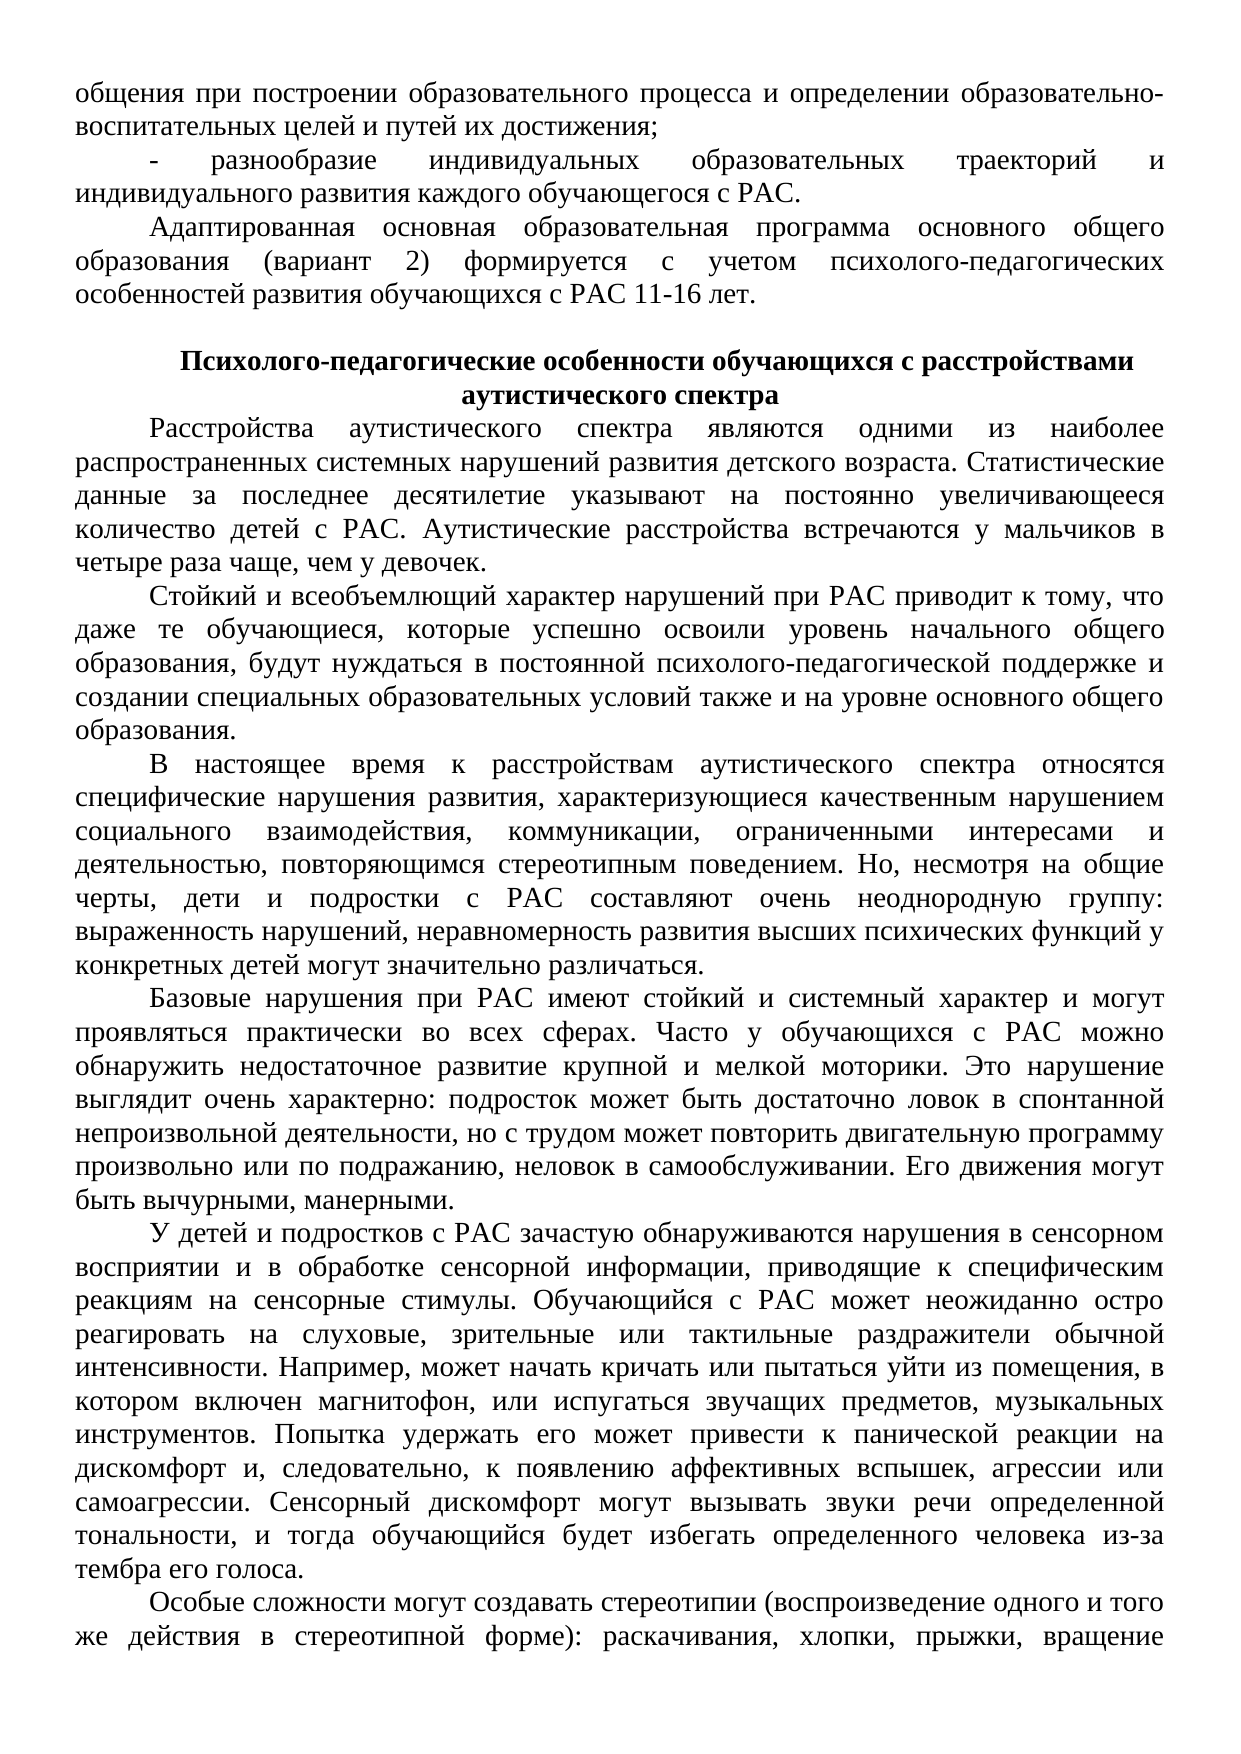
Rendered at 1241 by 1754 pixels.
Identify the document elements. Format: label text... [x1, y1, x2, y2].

text В настоящее время к расстройствам аутистического спектра относятся специфические нарушения развития, характеризующиеся качественным нарушением социального взаимодействия, коммуникации, ограниченными интересами и деятельностью, повторяющимся стереотипным поведением. Но, несмотря на общие черты, дети и подростки с РАС составляют очень неоднородную группу: выраженность нарушений, неравномерность развития высших психических функций у конкретных детей могут значительно различаться. [75, 746, 1165, 981]
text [75, 1584, 1165, 1651]
text У детей и подростков с РАС зачастую обнаруживаются нарушения в сенсорном восприятии и в обработке сенсорной информации, приводящие к специфическим реакциям на сенсорные стимулы. Обучающийся с РАС может неожиданно остро реагировать на слуховые, зрительные или тактильные раздражители обычной интенсивности. Например, может начать кричать или пытаться уйти из помещения, в котором включен магнитофон, или испугаться звучащих предметов, музыкальных инструментов. Попытка удержать его может привести к панической реакции на дискомфорт и, следовательно, к появлению аффективных вспышек, агрессии или самоагрессии. Сенсорный дискомфорт могут вызывать звуки речи определенной тональности, и тогда обучающийся будет избегать определенного человека из-за тембра его голоса. [75, 1215, 1165, 1584]
text - разнообразие индивидуальных образовательных траекторий и индивидуального развития каждого обучающегося с РАС. [75, 142, 1165, 209]
text Адаптированная основная образовательная программа основного общего образования (вариант 2) формируется с учетом психолого-педагогических особенностей развития обучающихся с РАС 11-16 лет. [75, 209, 1165, 310]
text Психолого-педагогические особенности обучающихся с расстройствами аутистического спектра [75, 343, 1165, 410]
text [75, 75, 1165, 142]
text Стойкий и всеобъемлющий характер нарушений при РАС приводит к тому, что даже те обучающиеся, которые успешно освоили уровень начального общего образования, будут нуждаться в постоянной психолого-педагогической поддержке и создании специальных образовательных условий также и на уровне основного общего образования. [75, 578, 1165, 746]
text Расстройства аутистического спектра являются одними из наиболее распространенных системных нарушений развития детского возраста. Статистические данные за последнее десятилетие указывают на постоянно увеличивающееся количество детей с РАС. Аутистические расстройства встречаются у мальчиков в четыре раза чаще, чем у девочек. [75, 410, 1165, 578]
text Базовые нарушения при РАС имеют стойкий и системный характер и могут проявляться практически во всех сферах. Часто у обучающихся с РАС можно обнаружить недостаточное развитие крупной и мелкой моторики. Это нарушение выглядит очень характерно: подросток может быть достаточно ловок в спонтанной непроизвольной деятельности, но с трудом может повторить двигательную программу произвольно или по подражанию, неловок в самообслуживании. Его движения могут быть вычурными, манерными. [75, 981, 1165, 1215]
